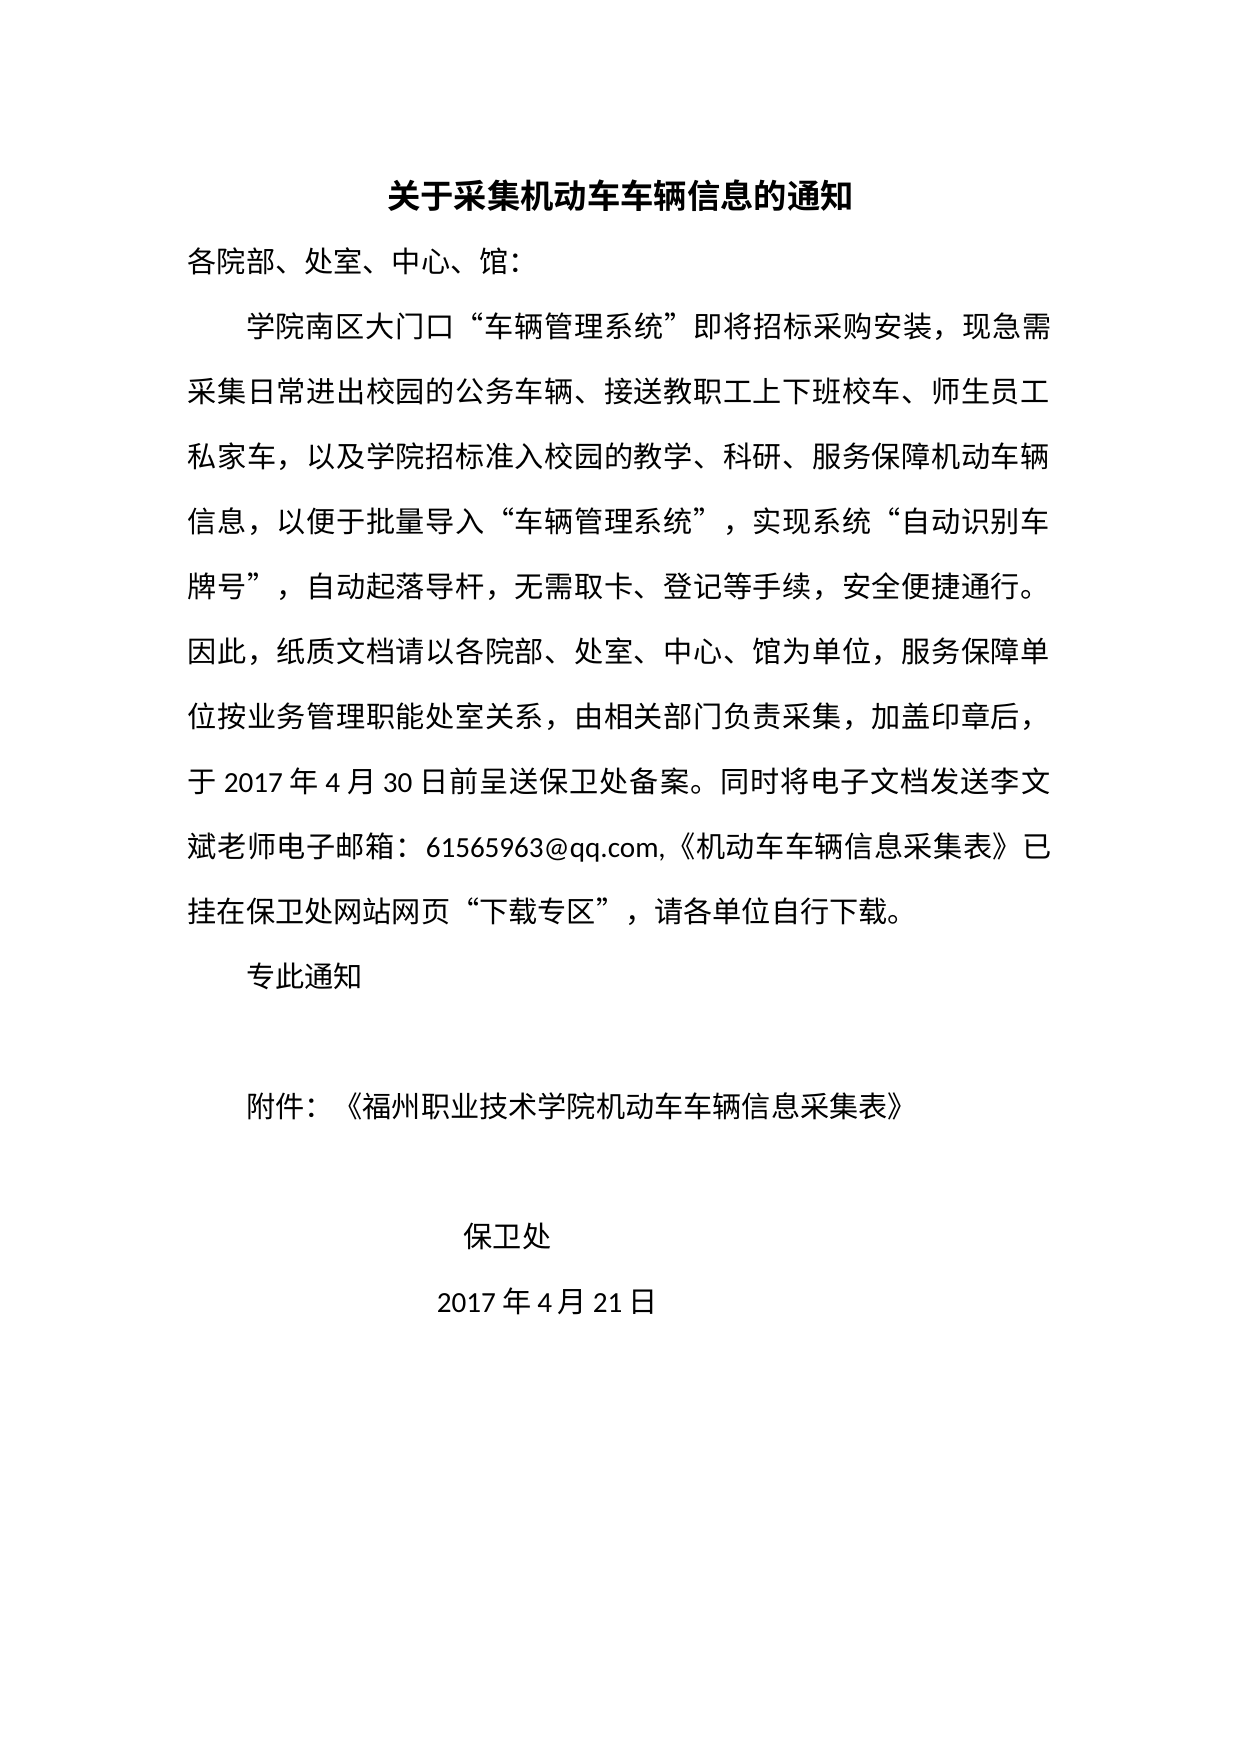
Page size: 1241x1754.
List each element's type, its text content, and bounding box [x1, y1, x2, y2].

text 保卫处 [187, 1202, 1053, 1267]
text 附件：《福州职业技术学院机动车车辆信息采集表》 [187, 1072, 1053, 1137]
text 各院部、处室、中心、馆： [187, 227, 1053, 292]
text 学院南区大门口“车辆管理系统”即将招标采购安装，现急需采集日常进出校园的公务车辆、接送教职工上下班校车、师生员工私家车，以及学院招标准入校园的教学、科研、服务保障机动车辆信息，以便于批量导入“车辆管理系统”，实现系统“自动识别车牌号”，自动起落导杆，无需取卡、登记等手续，安全便捷通行。因此，纸质文档请以各院部、处室、中心、馆为单位，服务保障单位按业务管理职能处室关系，由相关部门负责采集，加盖印章后，于2017年4月30日前呈送保卫处备案。同时将电子文档发送李文斌老师电子邮箱：61565963@qq.com,《机动车车辆信息采集表》已挂在保卫处网站网页“下载专区”，请各单位自行下载。 [187, 292, 1053, 942]
text 专此通知 [187, 942, 1053, 1007]
text 关于采集机动车车辆信息的通知 [187, 162, 1053, 227]
text 2017年4月21日 [187, 1267, 1053, 1332]
